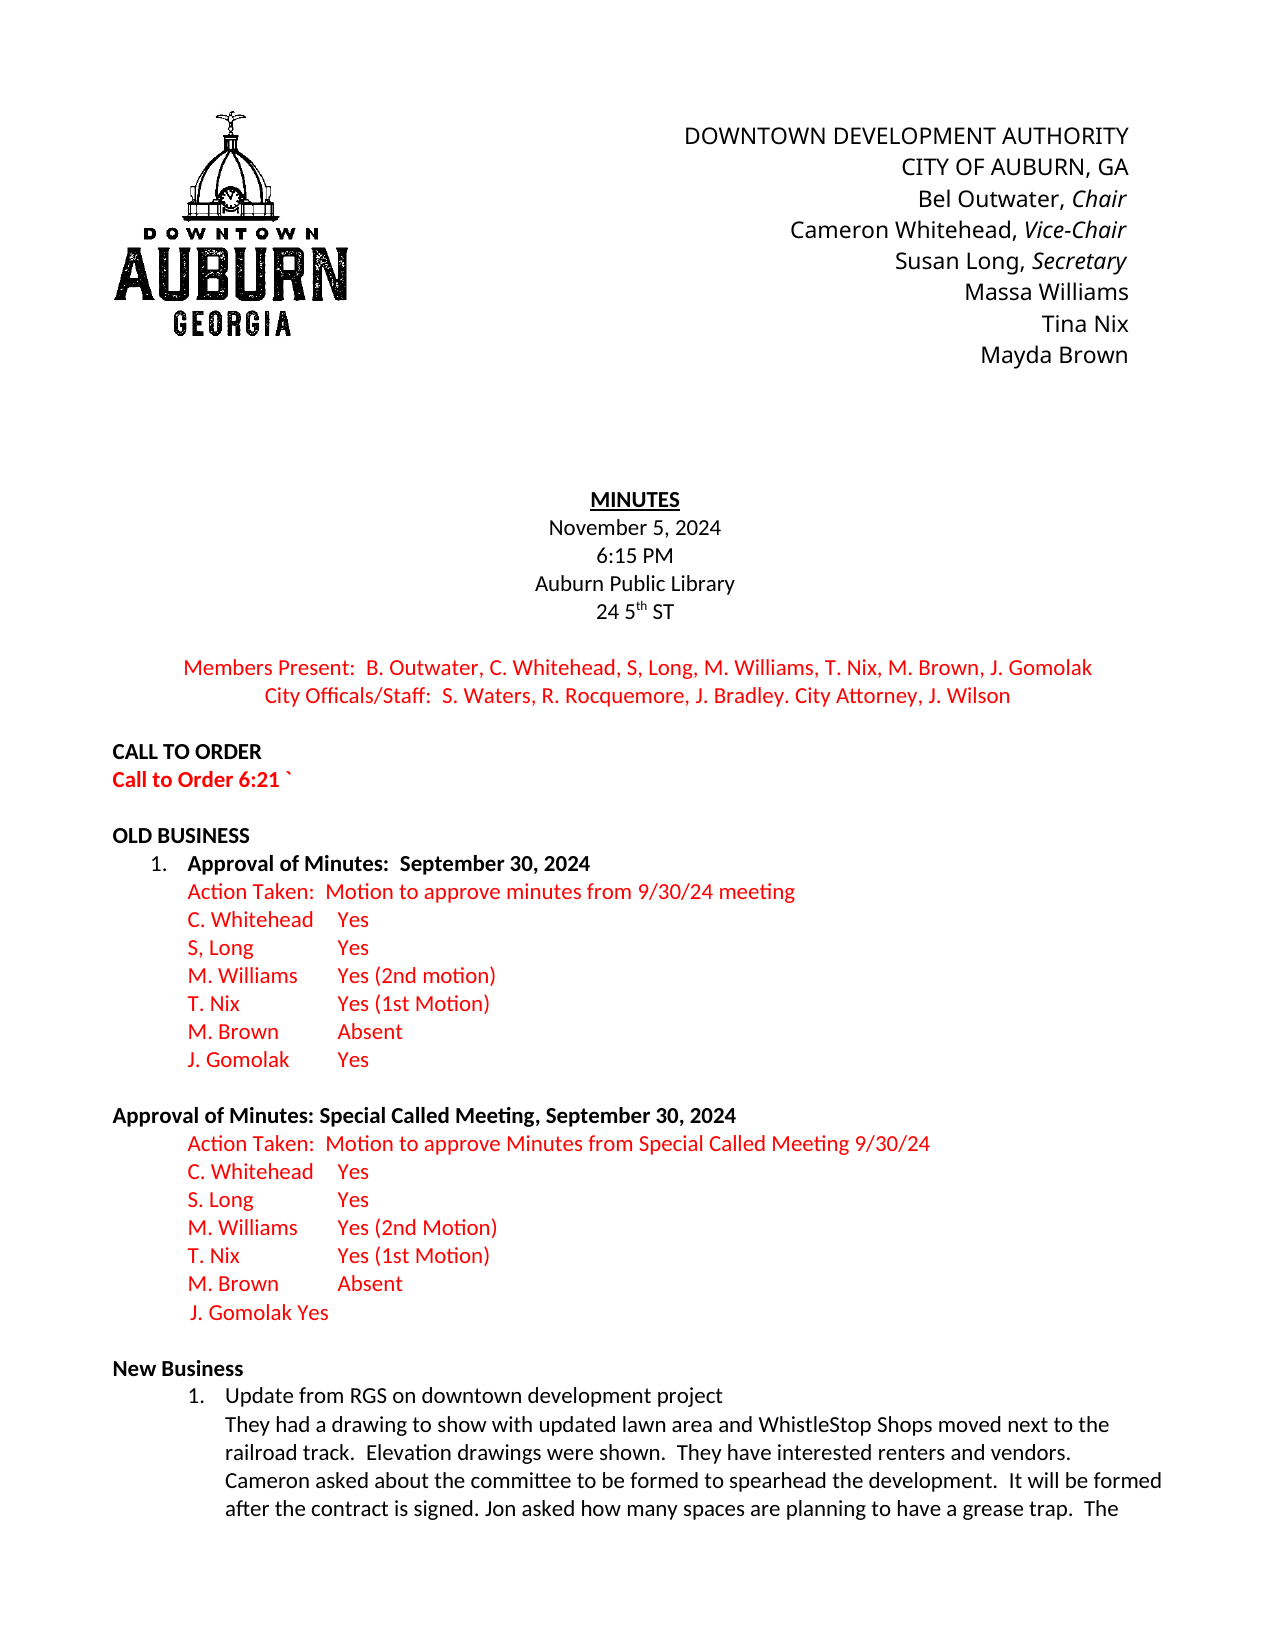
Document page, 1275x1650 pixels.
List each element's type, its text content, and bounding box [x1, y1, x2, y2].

text Approval of Minutes: Special Called Meeting, September 30, 2024 [112, 1101, 1162, 1129]
text T. Nix Yes (1st Motion) [112, 1242, 1162, 1269]
text M. Brown Absent [187, 1017, 1162, 1045]
text MINUTES [112, 485, 1162, 513]
text Call to Order 6:21 ` [112, 765, 1162, 793]
text City Officals/Staff: S. Waters, R. Rocquemore, J. Bradley. City Attorney, J. Wilson [112, 681, 1162, 709]
text S, Long Yes [187, 933, 1162, 961]
text 6:15 PM [112, 541, 1162, 569]
text Action Taken: Motion to approve Minutes from Special Called Meeting 9/30/24 [112, 1129, 1162, 1157]
text M. Williams Yes (2nd motion) [187, 961, 1162, 989]
text Action Taken: Motion to approve minutes from 9/30/24 meeting [187, 877, 1162, 905]
text OLD BUSINESS [112, 821, 1162, 849]
text T. Nix Yes (1st Motion) [187, 989, 1162, 1017]
text M. Brown Absent [112, 1269, 1162, 1298]
text C. Whitehead Yes [187, 905, 1162, 933]
text S. Long Yes [112, 1186, 1162, 1213]
text M. Williams Yes (2nd Motion) [112, 1213, 1162, 1242]
text CALL TO ORDER [112, 737, 1162, 765]
text November 5, 2024 [112, 513, 1162, 541]
list Update from RGS on downtown development project [187, 1382, 1162, 1410]
text C. Whitehead Yes [112, 1157, 1162, 1186]
text Members Present: B. Outwater, C. Whitehead, S, Long, M. Williams, T. Nix, M. Brown, J. Gomolak [112, 653, 1162, 681]
list Approval of Minutes: September 30, 2024 [150, 849, 1162, 877]
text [225, 1410, 1162, 1522]
text J. Gomolak Yes [112, 1298, 1162, 1326]
text J. Gomolak Yes [187, 1045, 1162, 1073]
text 24 5th ST [112, 597, 1162, 625]
text Auburn Public Library [112, 569, 1162, 597]
picture [112, 82, 349, 364]
text New Business [112, 1354, 1162, 1382]
